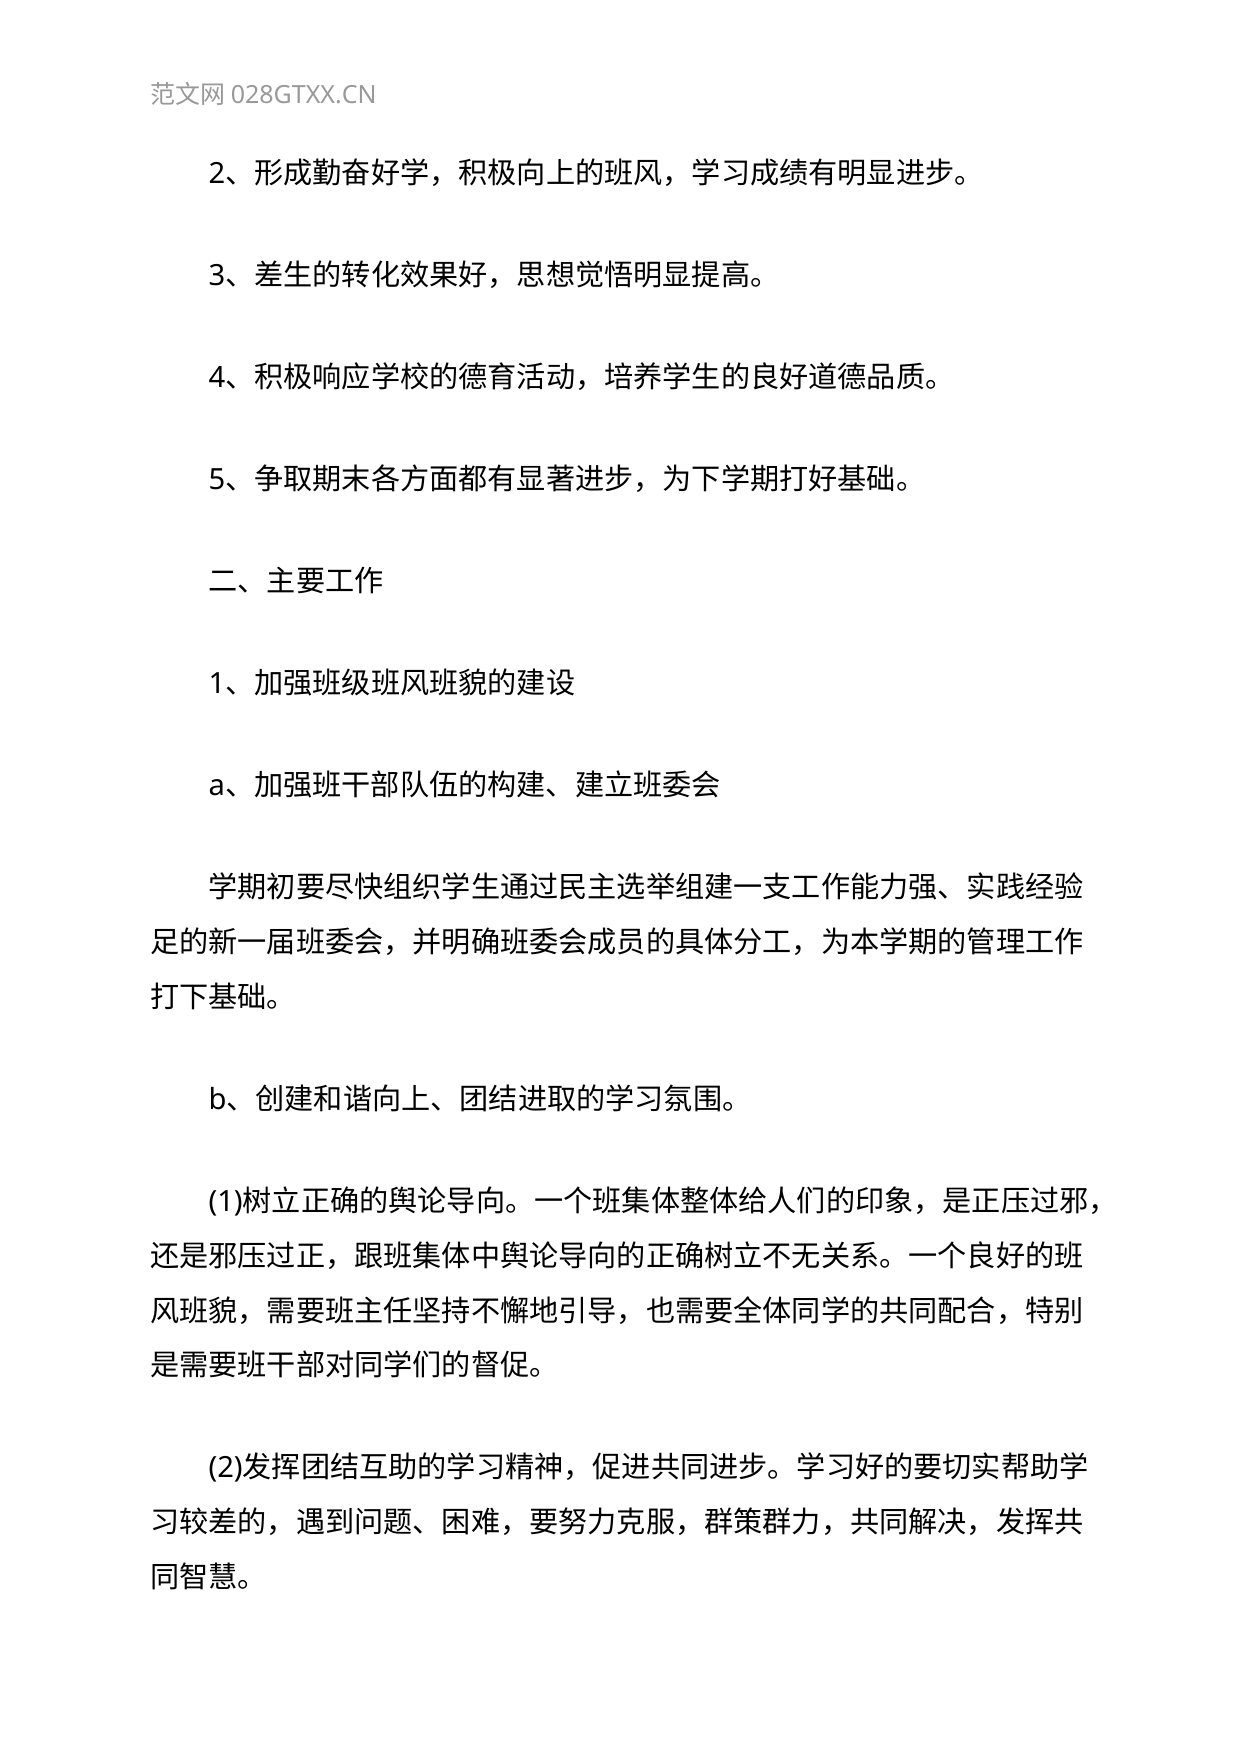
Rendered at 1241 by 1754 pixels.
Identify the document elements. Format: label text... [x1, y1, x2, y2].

text (1)树立正确的舆论导向。一个班集体整体给人们的印象，是正压过邪，还是邪压过正，跟班集体中舆论导向的正确树立不无关系。一个良好的班风班貌，需要班主任坚持不懈地引导，也需要全体同学的共同配合，特别是需要班干部对同学们的督促。 [150, 1177, 1090, 1384]
text b、创建和谐向上、团结进取的学习氛围。 [150, 1075, 1090, 1118]
text 5、争取期末各方面都有显著进步，为下学期打好基础。 [150, 456, 1090, 498]
text 1、加强班级班风班貌的建设 [150, 660, 1090, 702]
text (2)发挥团结互助的学习精神，促进共同进步。学习好的要切实帮助学习较差的，遇到问题、困难，要努力克服，群策群力，共同解决，发挥共同智慧。 [150, 1444, 1090, 1596]
text a、加强班干部队伍的构建、建立班委会 [150, 762, 1090, 804]
text 2、形成勤奋好学，积极向上的班风，学习成绩有明显进步。 [150, 150, 1090, 192]
text 4、积极响应学校的德育活动，培养学生的良好道德品质。 [150, 354, 1090, 396]
text 3、差生的转化效果好，思想觉悟明显提高。 [150, 252, 1090, 294]
text 二、主要工作 [150, 558, 1090, 600]
text 学期初要尽快组织学生通过民主选举组建一支工作能力强、实践经验足的新一届班委会，并明确班委会成员的具体分工，为本学期的管理工作打下基础。 [150, 864, 1090, 1016]
